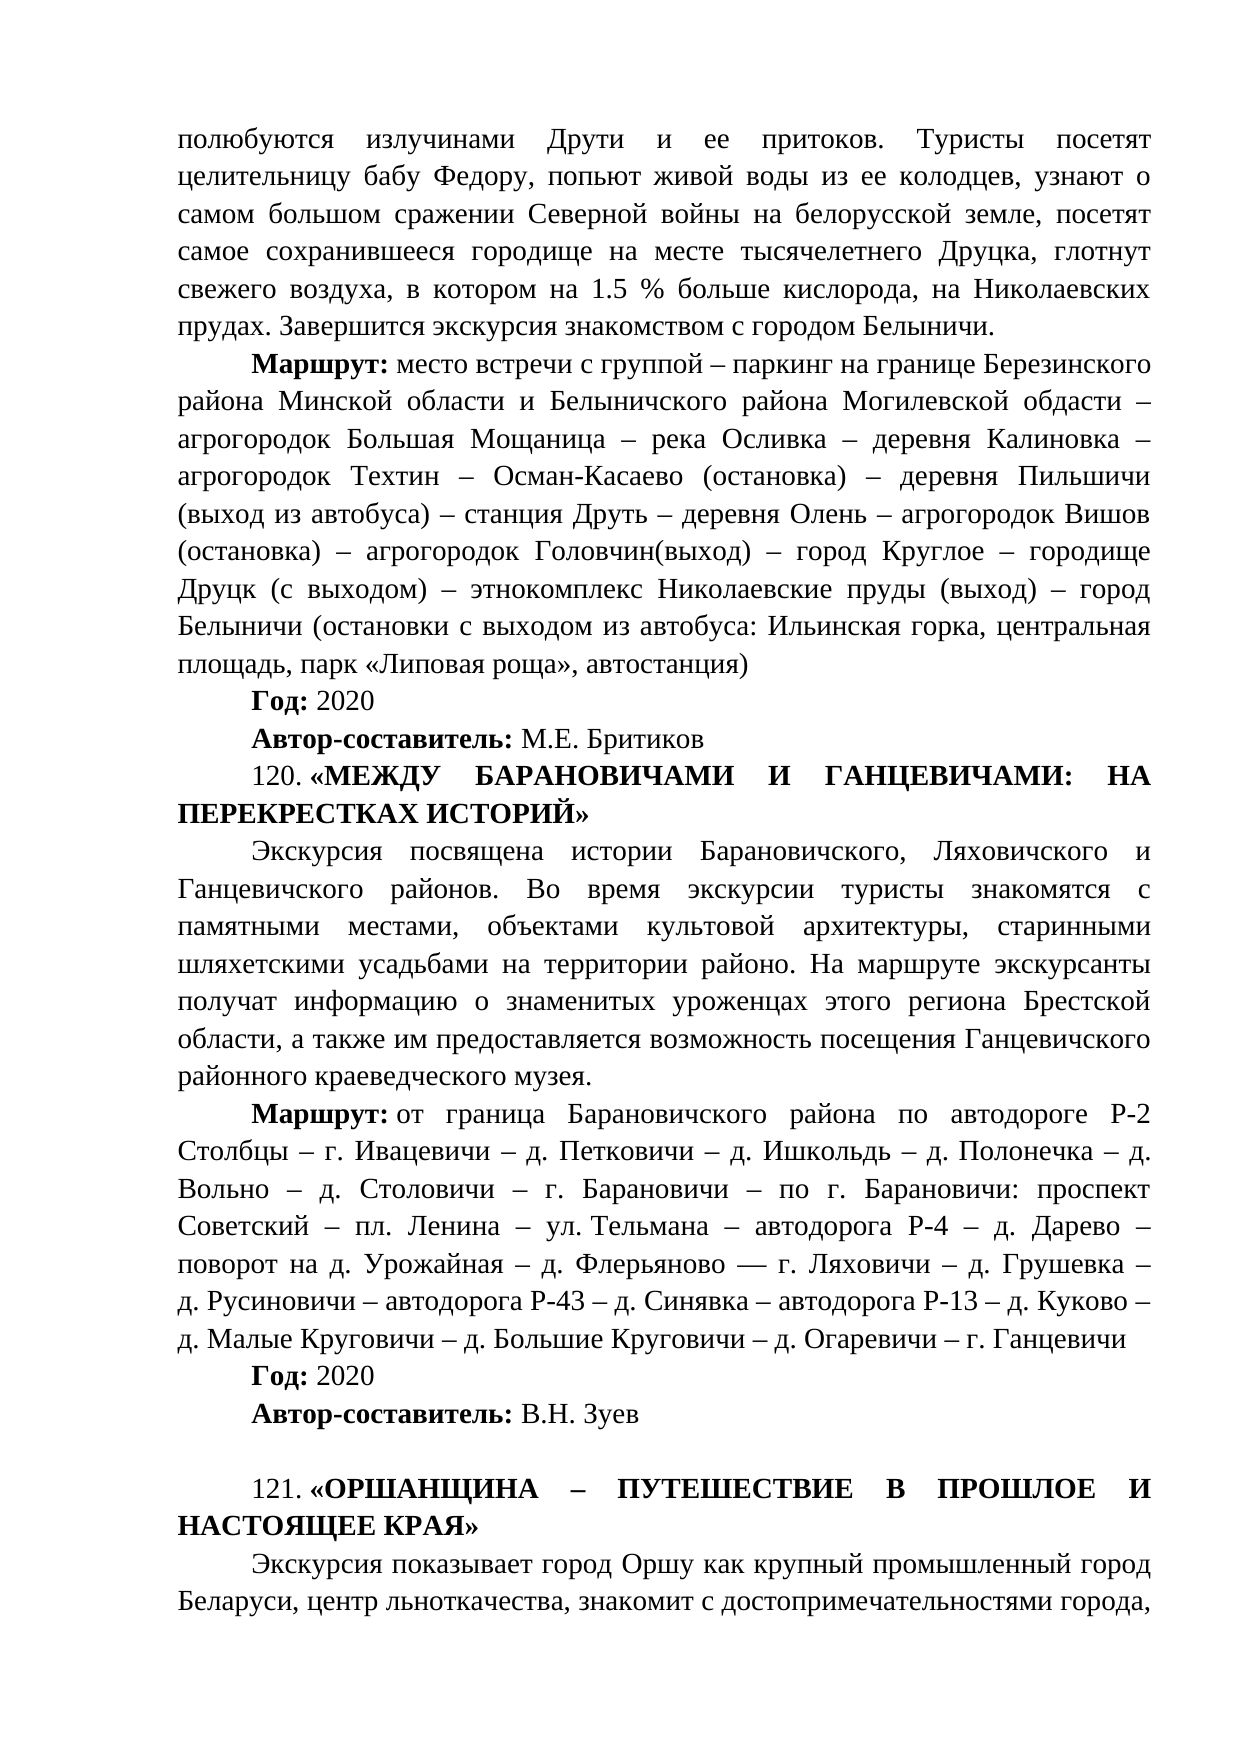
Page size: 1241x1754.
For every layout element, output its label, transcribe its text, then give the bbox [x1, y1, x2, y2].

text 120. «МЕЖДУ БАРАНОВИЧАМИ И ГАНЦЕВИЧАМИ: НА ПЕРЕКРЕСТКАХ ИСТОРИЙ» [177, 756, 1152, 831]
text 121. «ОРШАНЩИНА – ПУТЕШЕСТВИЕ В ПРОШЛОЕ И НАСТОЯЩЕЕ КРАЯ» [177, 1468, 1152, 1543]
text Маршрут: место встречи с группой – паркинг на границе Березинского района Минской области и Белыничского района Могилевской обдасти – агрогородок Большая Мощаница – река Осливка – деревня Калиновка – агрогородок Техтин – Осман-Касаево (остановка) – деревня Пильшичи (выход из автобуса) – станция Друть – деревня Олень – агрогородок Вишов (остановка) – агрогородок Головчин(выход) – город Круглое – городище Друцк (с выходом) – этнокомплекс Николаевские пруды (выход) – город Белыничи (остановки с выходом из автобуса: Ильинская горка, центральная площадь, парк «Липовая роща», автостанция) [177, 343, 1152, 681]
text Год: 2020 [177, 1356, 1152, 1393]
text Год: 2020 [177, 681, 1152, 718]
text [177, 118, 1152, 343]
text Маршрут: от граница Барановичского района по автодороге Р-2 Столбцы – г. Ивацевичи – д. Петковичи – д. Ишкольдь – д. Полонечка – д. Вольно – д. Столовичи – г. Барановичи – по г. Барановичи: проспект Советский – пл. Ленина – ул. Тельмана – автодорога Р-4 – д. Дарево – поворот на д. Урожайная – д. Флерьяново — г. Ляховичи – д. Грушевка – д. Русиновичи – автодорога Р-43 – д. Синявка – автодорога Р-13 – д. Куково – д. Малые Круговичи – д. Большие Круговичи – д. Огаревичи – г. Ганцевичи [177, 1093, 1152, 1356]
text Экскурсия посвящена истории Барановичского, Ляховичского и Ганцевичского районов. Во время экскурсии туристы знакомятся с памятными местами, объектами культовой архитектуры, старинными шляхетскими усадьбами на территории районо. На маршруте экскурсанты получат информацию о знаменитых уроженцах этого региона Брестской области, а также им предоставляется возможность посещения Ганцевичского районного краеведческого музея. [177, 831, 1152, 1093]
text Автор-составитель: М.Е. Бритиков [177, 718, 1152, 756]
text Автор-составитель: В.Н. Зуев [177, 1393, 1152, 1431]
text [177, 1543, 1152, 1618]
